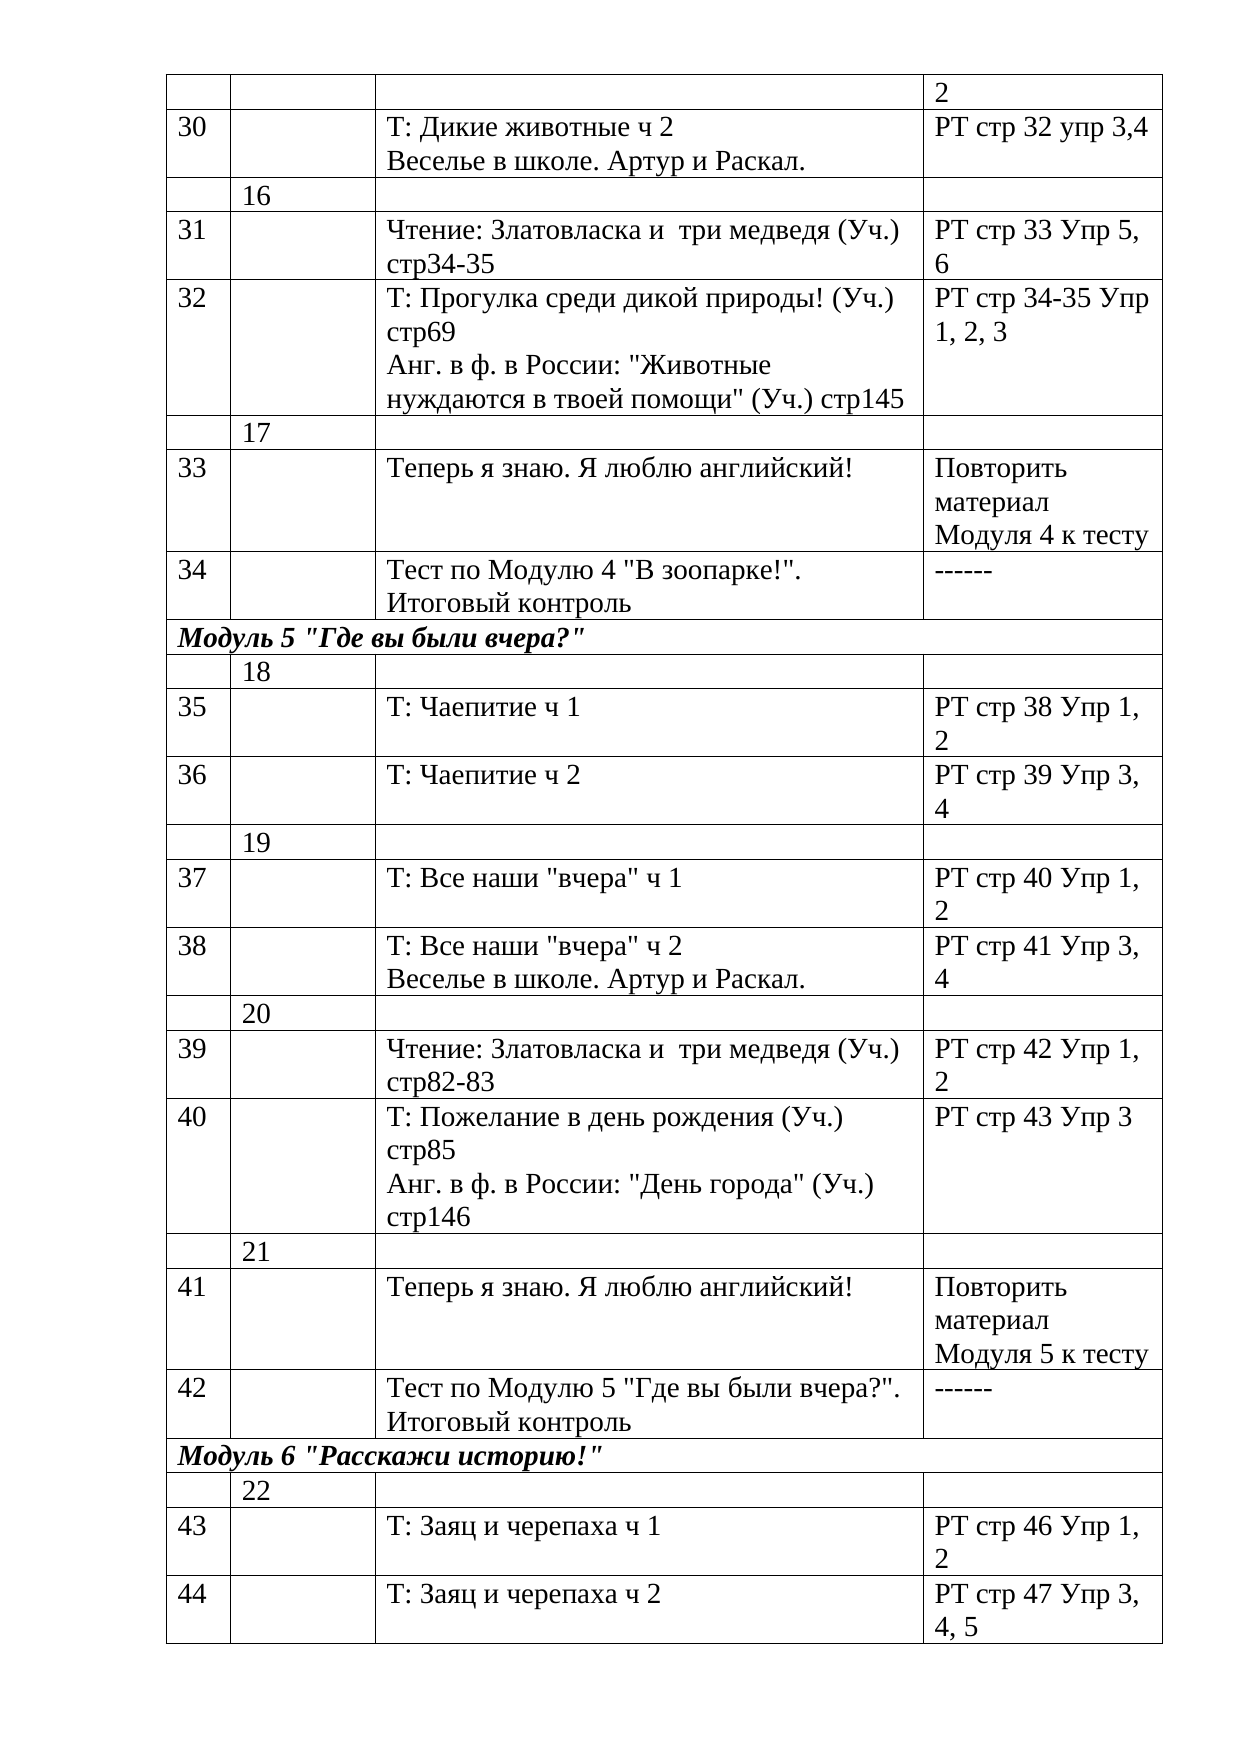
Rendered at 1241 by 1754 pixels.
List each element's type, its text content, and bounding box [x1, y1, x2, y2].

table_cell РТ стр 39 Упр 3, 4 [924, 757, 1162, 824]
table_cell Повторить материал Модуля 4 к тесту [924, 450, 1162, 551]
table_cell [231, 552, 375, 619]
table_cell [231, 1269, 375, 1369]
table_cell [924, 655, 1162, 688]
table_cell 43 [167, 1508, 230, 1575]
table_cell 20 [231, 996, 375, 1030]
table_cell 36 [167, 757, 230, 824]
table_cell [924, 996, 1162, 1030]
table_cell 39 [167, 1031, 230, 1098]
table_cell 33 [167, 450, 230, 551]
table_cell Теперь я знаю. Я люблю английский! [376, 1269, 923, 1369]
table_cell [231, 1031, 375, 1098]
table_cell [924, 178, 1162, 211]
table_cell [376, 825, 923, 859]
table_cell Модуль 5 "Где вы были вчера?" [167, 620, 1162, 653]
table_cell [924, 416, 1162, 449]
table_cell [376, 75, 923, 108]
table_cell [924, 825, 1162, 859]
table_cell [231, 1099, 375, 1233]
table_cell РТ стр 40 Упр 1, 2 [924, 860, 1162, 927]
table_cell Т: Заяц и черепаха ч 2 [376, 1576, 923, 1643]
table_cell [167, 178, 230, 211]
table_cell ------ [924, 552, 1162, 619]
table_cell Т: Дикие животные ч 2 Веселье в школе. Артур и Раскал. [376, 110, 923, 177]
table_cell Модуль 6 "Расскажи историю!" [167, 1439, 1162, 1472]
table_cell ------ [924, 1370, 1162, 1437]
table_cell [231, 110, 375, 177]
table_cell [231, 212, 375, 279]
table_cell 41 [167, 1269, 230, 1369]
table_cell Чтение: Златовласка и три медведя (Уч.) стр82-83 [376, 1031, 923, 1098]
table_cell РТ стр 33 Упр 5, 6 [924, 212, 1162, 279]
table_cell [167, 655, 230, 688]
table_cell [231, 1370, 375, 1437]
table_cell Тест по Модулю 5 "Где вы были вчера?". Итоговый контроль [376, 1370, 923, 1437]
table_cell 16 [231, 178, 375, 211]
table_cell РТ стр 41 Упр 3, 4 [924, 928, 1162, 995]
table_cell [167, 996, 230, 1030]
table_cell Т: Заяц и черепаха ч 1 [376, 1508, 923, 1575]
table_cell [231, 1508, 375, 1575]
table_cell 31 [167, 212, 230, 279]
table_cell Т: Все наши "вчера" ч 1 [376, 860, 923, 927]
table_cell [231, 928, 375, 995]
table_cell [167, 416, 230, 449]
table_cell [231, 280, 375, 414]
table_cell 32 [167, 280, 230, 414]
table_cell [924, 1234, 1162, 1268]
table_cell 40 [167, 1099, 230, 1233]
table_cell [167, 1473, 230, 1507]
table_cell [231, 1576, 375, 1643]
table_cell [376, 178, 923, 211]
table_cell 38 [167, 928, 230, 995]
table_cell [376, 655, 923, 688]
table_cell РТ стр 38 Упр 1, 2 [924, 689, 1162, 756]
table_cell [376, 1234, 923, 1268]
table_cell 19 [231, 825, 375, 859]
table_cell Т: Прогулка среди дикой природы! (Уч.) стр69 Анг. в ф. в России: "Животные нуждаются в твоей помощи" (Уч.) стр145 [376, 280, 923, 414]
table_cell 44 [167, 1576, 230, 1643]
table_cell РТ стр 42 Упр 1, 2 [924, 1031, 1162, 1098]
table_cell [924, 1473, 1162, 1507]
table_cell [167, 825, 230, 859]
table_cell Т: Пожелание в день рождения (Уч.) стр85 Анг. в ф. в России: "День города" (Уч.) стр146 [376, 1099, 923, 1233]
table_cell [376, 416, 923, 449]
table_cell 18 [231, 655, 375, 688]
table_cell 21 [231, 1234, 375, 1268]
table_cell 29 [167, 75, 230, 108]
table_cell 30 [167, 110, 230, 177]
table_cell Чтение: Златовласка и три медведя (Уч.) стр34-35 [376, 212, 923, 279]
table_cell Повторить материал Модуля 5 к тесту [924, 1269, 1162, 1369]
table_cell Теперь я знаю. Я люблю английский! [376, 450, 923, 551]
table_cell РТ стр 32 Упр 1, 2 [924, 75, 1162, 108]
table_cell Т: Все наши "вчера" ч 2 Веселье в школе. Артур и Раскал. [376, 928, 923, 995]
table_cell [376, 996, 923, 1030]
table_cell [231, 757, 375, 824]
table_cell [167, 1234, 230, 1268]
table_cell РТ стр 43 Упр 3 [924, 1099, 1162, 1233]
table_cell [231, 75, 375, 108]
table_cell 17 [231, 416, 375, 449]
table_cell РТ стр 34-35 Упр 1, 2, 3 [924, 280, 1162, 414]
table_cell 35 [167, 689, 230, 756]
table_cell [231, 689, 375, 756]
table_cell [231, 450, 375, 551]
table_cell РТ стр 32 упр 3,4 [924, 110, 1162, 177]
table_cell 42 [167, 1370, 230, 1437]
table_cell [231, 860, 375, 927]
table_cell РТ стр 46 Упр 1, 2 [924, 1508, 1162, 1575]
table_cell 37 [167, 860, 230, 927]
table_cell Т: Чаепитие ч 2 [376, 757, 923, 824]
table_cell Т: Чаепитие ч 1 [376, 689, 923, 756]
table_cell [376, 1473, 923, 1507]
table_cell 22 [231, 1473, 375, 1507]
table_cell РТ стр 47 Упр 3, 4, 5 [924, 1576, 1162, 1643]
table_cell 34 [167, 552, 230, 619]
table_cell Тест по Модулю 4 "В зоопарке!". Итоговый контроль [376, 552, 923, 619]
